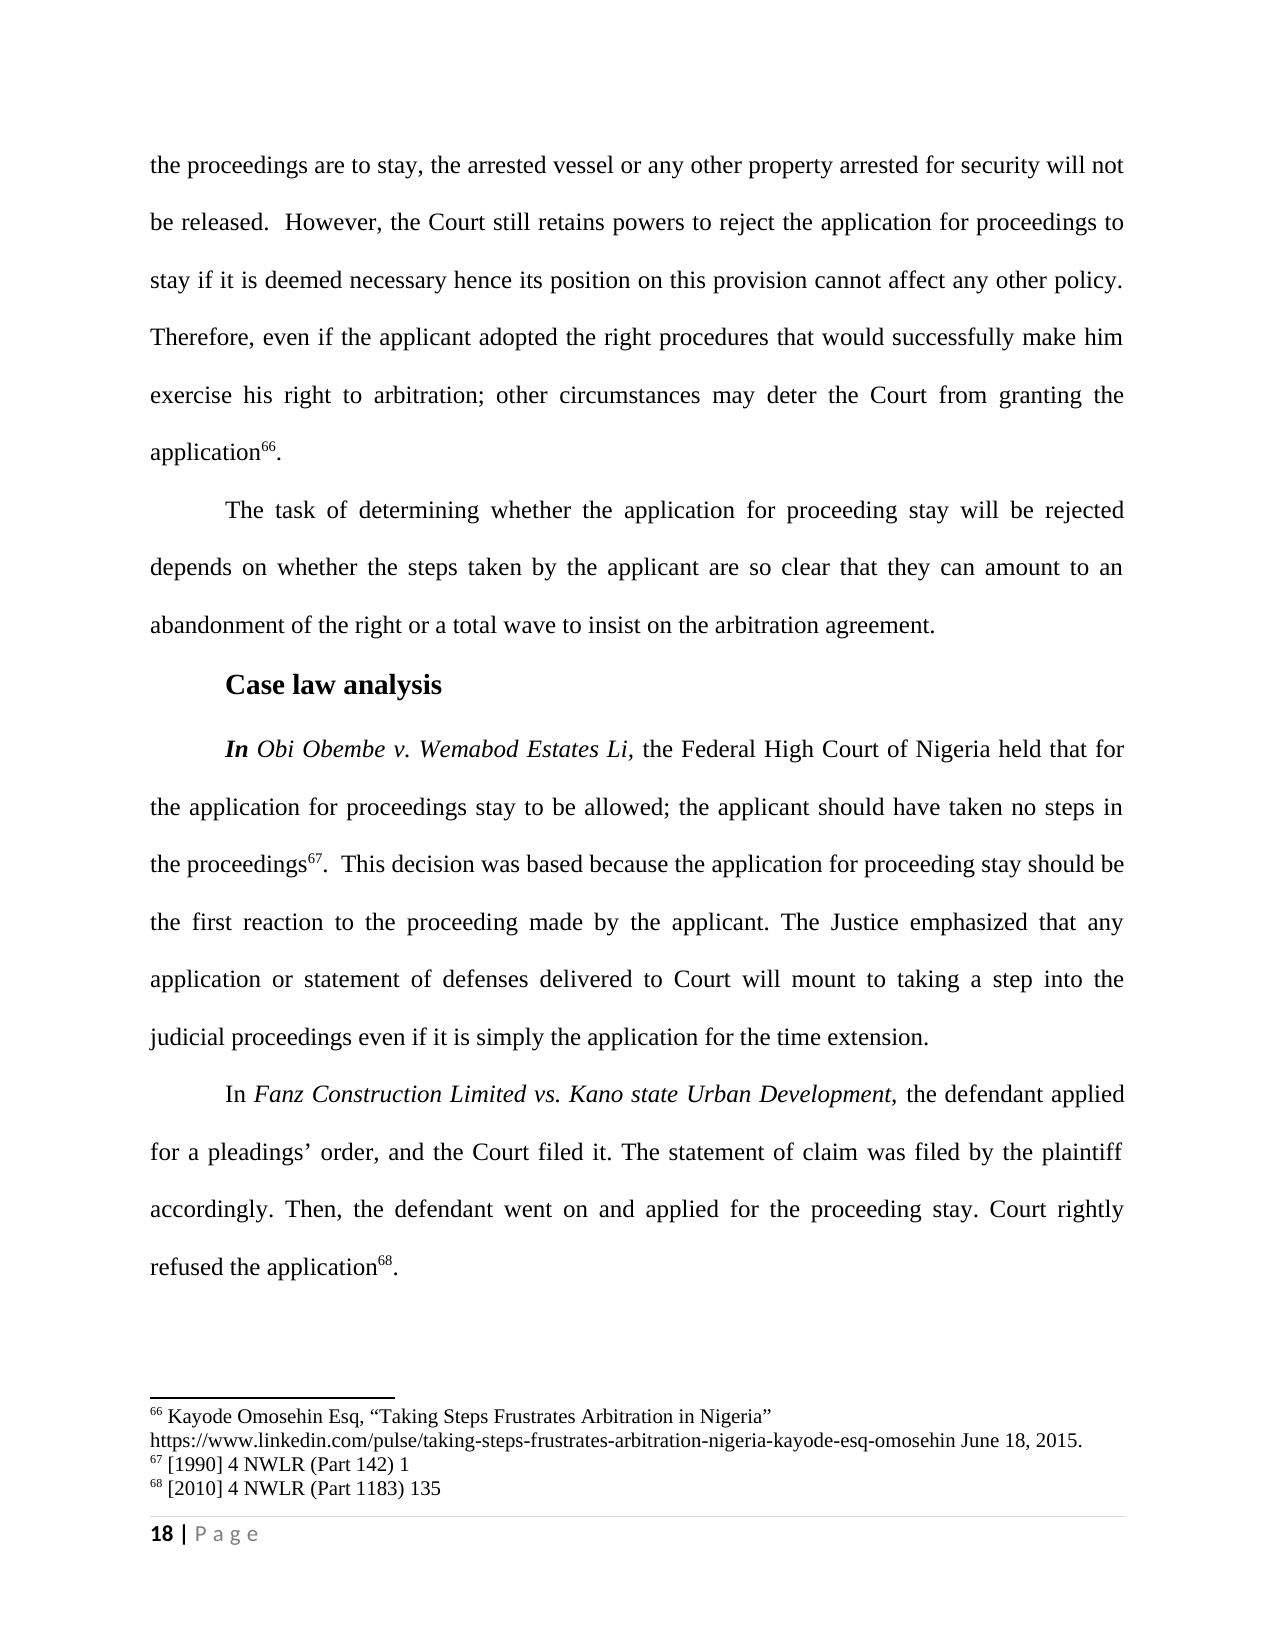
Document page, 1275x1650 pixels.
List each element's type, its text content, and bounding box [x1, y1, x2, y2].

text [150, 150, 1125, 466]
text Case law analysis [150, 667, 1125, 701]
text In Obi Obembe v. Wemabod Estates Li, the Federal High Court of Nigeria held that for the application for proceedings stay to be allowed; the applicant should have taken no steps in the proceedings. This decision was based because the application for proceeding stay should be the first reaction to the proceeding made by the applicant. The Justice emphasized that any application or statement of defenses delivered to Court will mount to taking a step into the judicial proceedings even if it is simply the application for the time extension. [150, 734, 1125, 1051]
text The task of determining whether the application for proceeding stay will be rejected depends on whether the steps taken by the applicant are so clear that they can amount to an abandonment of the right or a total wave to insist on the arbitration agreement. [150, 495, 1125, 639]
text In Fanz Construction Limited vs. Kano state Urban Development, the defendant applied for a pleadings’ order, and the Court filed it. The statement of claim was filed by the plaintiff accordingly. Then, the defendant went on and applied for the proceeding stay. Court rightly refused the application. [150, 1079, 1125, 1281]
